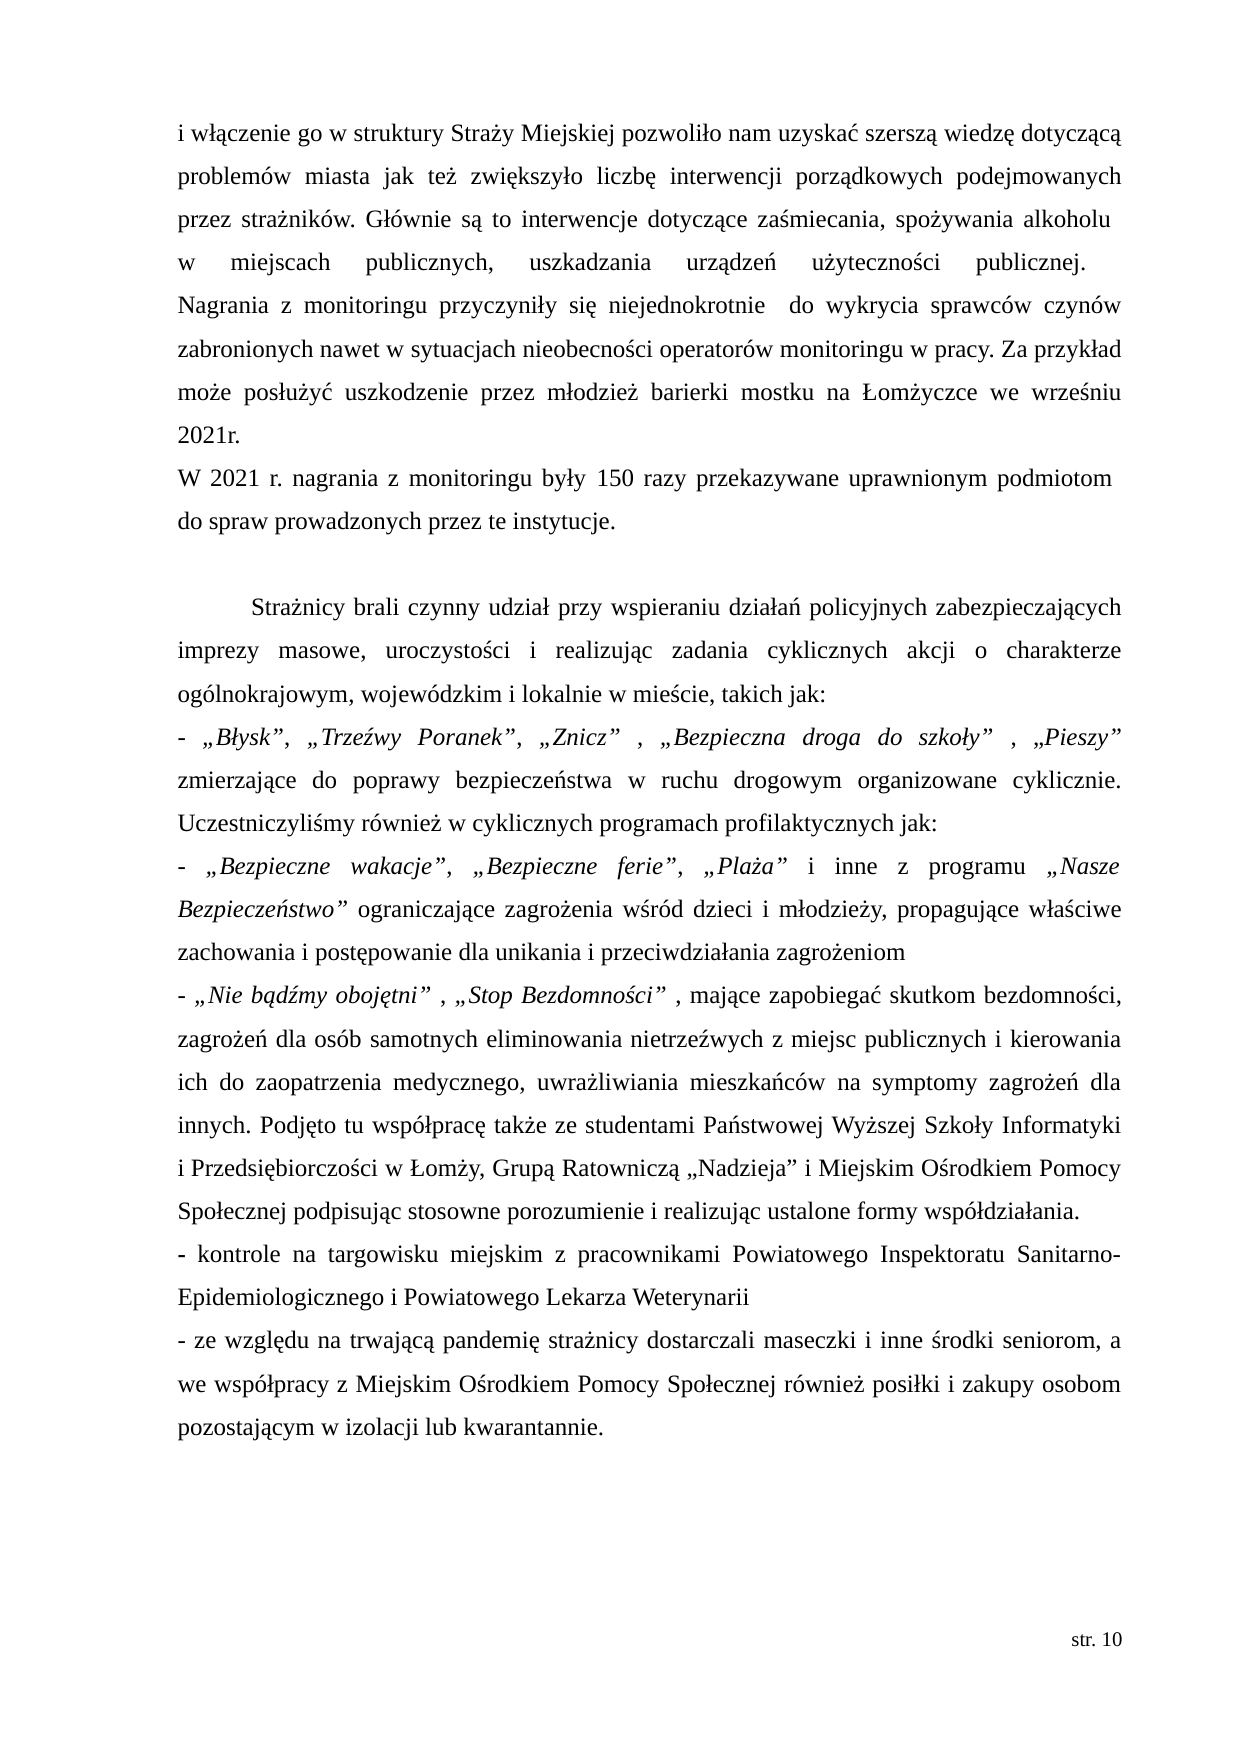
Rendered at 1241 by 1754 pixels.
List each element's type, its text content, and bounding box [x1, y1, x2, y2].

text - „Bezpieczne wakacje”, „Bezpieczne ferie”, „Plaża” i inne z programu „Nasze Bezpieczeństwo” ograniczające zagrożenia wśród dzieci i młodzieży, propagujące właściwe zachowania i postępowanie dla unikania i przeciwdziałania zagrożeniom [177, 851, 1122, 966]
text Strażnicy brali czynny udział przy wspieraniu działań policyjnych zabezpieczających imprezy masowe, uroczystości i realizując zadania cyklicznych akcji o charakterze ogólnokrajowym, wojewódzkim i lokalnie w mieście, takich jak: [177, 592, 1122, 707]
text W 2021 r. nagrania z monitoringu były 150 razy przekazywane uprawnionym podmiotom do spraw prowadzonych przez te instytucje. [177, 463, 1122, 535]
text - „Błysk”, „Trzeźwy Poranek”, „Znicz” , „Bezpieczna droga do szkoły” , „Pieszy” zmierzające do poprawy bezpieczeństwa w ruchu drogowym organizowane cyklicznie. Uczestniczyliśmy również w cyklicznych programach profilaktycznych jak: [177, 722, 1122, 837]
text - „Nie bądźmy obojętni” , „Stop Bezdomności” , mające zapobiegać skutkom bezdomności, zagrożeń dla osób samotnych eliminowania nietrzeźwych z miejsc publicznych i kierowania ich do zaopatrzenia medycznego, uwrażliwiania mieszkańców na symptomy zagrożeń dla innych. Podjęto tu współpracę także ze studentami Państwowej Wyższej Szkoły Informatyki i Przedsiębiorczości w Łomży, Grupą Ratowniczą „Nadzieja” i Miejskim Ośrodkiem Pomocy Społecznej podpisując stosowne porozumienie i realizując ustalone formy współdziałania. [177, 981, 1122, 1225]
text - kontrole na targowisku miejskim z pracownikami Powiatowego Inspektoratu Sanitarno-Epidemiologicznego i Powiatowego Lekarza Weterynarii [177, 1239, 1122, 1311]
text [177, 118, 1122, 449]
text - ze względu na trwającą pandemię strażnicy dostarczali maseczki i inne środki seniorom, a we współpracy z Miejskim Ośrodkiem Pomocy Społecznej również posiłki i zakupy osobom pozostającym w izolacji lub kwarantannie. [177, 1326, 1122, 1441]
